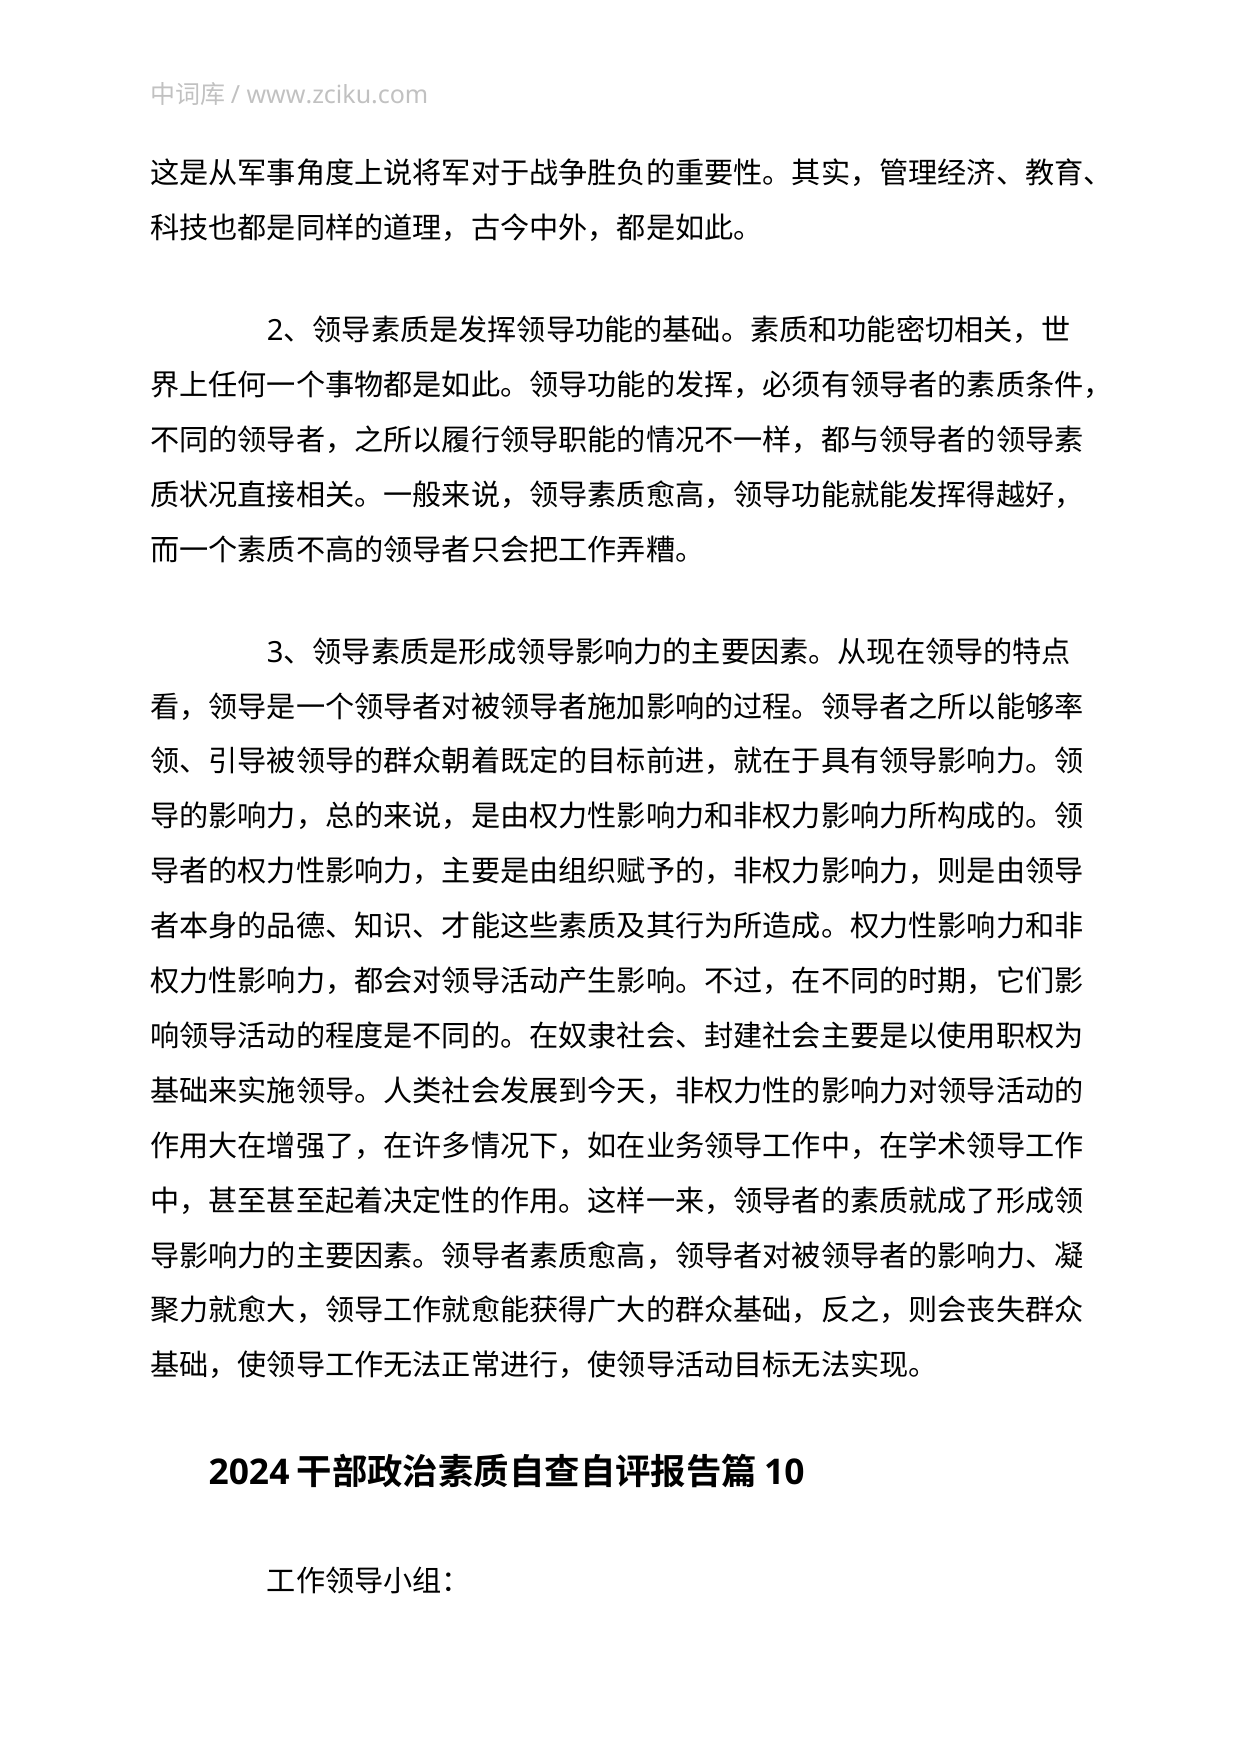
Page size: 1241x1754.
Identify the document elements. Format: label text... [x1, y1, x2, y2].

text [150, 150, 1090, 247]
text 2、领导素质是发挥领导功能的基础。素质和功能密切相关，世界上任何一个事物都是如此。领导功能的发挥，必须有领导者的素质条件，不同的领导者，之所以履行领导职能的情况不一样，都与领导者的领导素质状况直接相关。一般来说，领导素质愈高，领导功能就能发挥得越好，而一个素质不高的领导者只会把工作弄糟。 [150, 307, 1090, 569]
text 2024干部政治素质自查自评报告篇10 [150, 1444, 1090, 1495]
text 工作领导小组： [150, 1557, 1090, 1599]
text 3、领导素质是形成领导影响力的主要因素。从现在领导的特点看，领导是一个领导者对被领导者施加影响的过程。领导者之所以能够率领、引导被领导的群众朝着既定的目标前进，就在于具有领导影响力。领导的影响力，总的来说，是由权力性影响力和非权力影响力所构成的。领导者的权力性影响力，主要是由组织赋予的，非权力影响力，则是由领导者本身的品德、知识、才能这些素质及其行为所造成。权力性影响力和非权力性影响力，都会对领导活动产生影响。不过，在不同的时期，它们影响领导活动的程度是不同的。在奴隶社会、封建社会主要是以使用职权为基础来实施领导。人类社会发展到今天，非权力性的影响力对领导活动的作用大在增强了，在许多情况下，如在业务领导工作中，在学术领导工作中，甚至甚至起着决定性的作用。这样一来，领导者的素质就成了形成领导影响力的主要因素。领导者素质愈高，领导者对被领导者的影响力、凝聚力就愈大，领导工作就愈能获得广大的群众基础，反之，则会丧失群众基础，使领导工作无法正常进行，使领导活动目标无法实现。 [150, 628, 1090, 1384]
